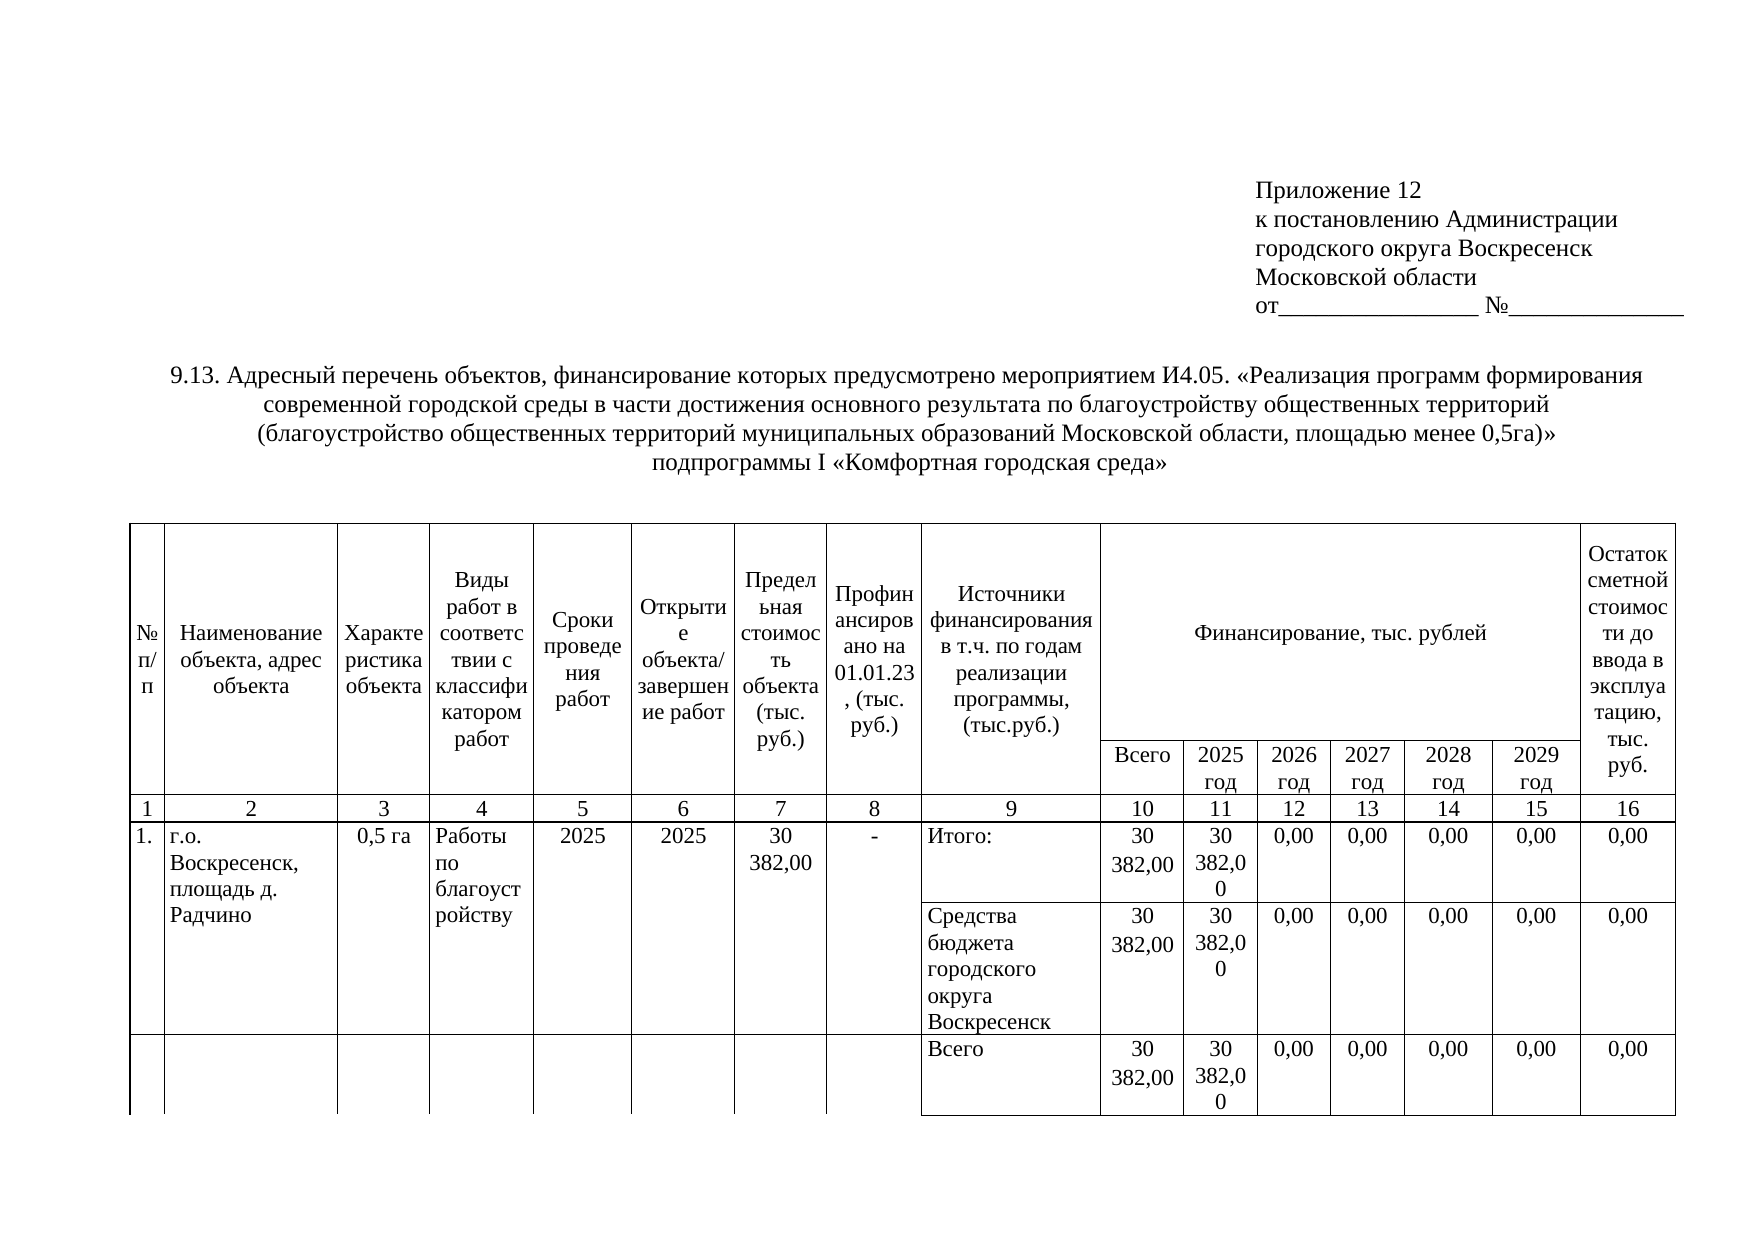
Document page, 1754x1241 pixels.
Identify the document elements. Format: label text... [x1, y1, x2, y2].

text от________________ №______________ [1255, 291, 1695, 319]
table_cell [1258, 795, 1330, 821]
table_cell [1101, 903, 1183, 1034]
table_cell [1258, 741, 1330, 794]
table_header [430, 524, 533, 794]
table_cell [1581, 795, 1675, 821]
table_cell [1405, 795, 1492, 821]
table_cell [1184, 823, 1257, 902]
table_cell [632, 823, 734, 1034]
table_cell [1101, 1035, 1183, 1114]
text городского округа Воскресенск [118, 233, 1695, 262]
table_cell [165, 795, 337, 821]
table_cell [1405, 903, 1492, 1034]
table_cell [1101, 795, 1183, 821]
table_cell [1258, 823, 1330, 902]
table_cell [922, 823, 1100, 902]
text подпрограммы I «Комфортная городская среда» [118, 447, 1695, 476]
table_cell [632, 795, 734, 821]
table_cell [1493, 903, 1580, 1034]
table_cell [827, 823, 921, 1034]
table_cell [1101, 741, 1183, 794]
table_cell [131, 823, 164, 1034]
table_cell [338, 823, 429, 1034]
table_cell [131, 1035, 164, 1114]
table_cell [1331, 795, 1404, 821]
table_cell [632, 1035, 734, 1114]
text современной городской среды в части достижения основного результата по благоустройству общественных территорий [118, 389, 1695, 418]
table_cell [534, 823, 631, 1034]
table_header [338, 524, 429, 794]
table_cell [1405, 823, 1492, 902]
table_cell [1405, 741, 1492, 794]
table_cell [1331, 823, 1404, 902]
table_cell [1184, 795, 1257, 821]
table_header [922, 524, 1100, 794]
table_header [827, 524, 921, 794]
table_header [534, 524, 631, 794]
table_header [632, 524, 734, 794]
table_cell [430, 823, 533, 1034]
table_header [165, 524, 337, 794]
text к постановлению Администрации [118, 204, 1695, 233]
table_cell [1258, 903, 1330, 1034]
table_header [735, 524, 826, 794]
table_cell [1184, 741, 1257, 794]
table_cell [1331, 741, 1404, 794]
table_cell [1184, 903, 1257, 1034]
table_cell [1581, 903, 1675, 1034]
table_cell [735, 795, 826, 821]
text 9.13. Адресный перечень объектов, финансирование которых предусмотрено мероприятием И4.05. «Реализация программ формирования [118, 361, 1695, 389]
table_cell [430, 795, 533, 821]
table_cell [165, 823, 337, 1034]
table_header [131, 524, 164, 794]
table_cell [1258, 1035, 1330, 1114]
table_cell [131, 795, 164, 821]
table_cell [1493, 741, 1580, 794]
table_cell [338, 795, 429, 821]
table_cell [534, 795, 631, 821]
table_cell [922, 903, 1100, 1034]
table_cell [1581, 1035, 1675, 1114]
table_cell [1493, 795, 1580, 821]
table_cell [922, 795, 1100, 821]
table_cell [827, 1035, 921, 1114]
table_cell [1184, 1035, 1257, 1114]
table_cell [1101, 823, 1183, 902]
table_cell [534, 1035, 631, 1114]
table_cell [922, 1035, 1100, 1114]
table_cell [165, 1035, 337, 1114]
text Приложение 12 [118, 176, 1695, 204]
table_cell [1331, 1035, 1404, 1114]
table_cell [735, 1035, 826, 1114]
text Московской области [118, 262, 1695, 291]
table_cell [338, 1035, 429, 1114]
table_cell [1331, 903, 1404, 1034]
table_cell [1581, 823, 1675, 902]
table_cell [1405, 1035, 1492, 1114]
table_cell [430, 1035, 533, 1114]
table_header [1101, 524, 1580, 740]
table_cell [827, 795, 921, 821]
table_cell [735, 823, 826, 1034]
text (благоустройство общественных территорий муниципальных образований Московской области, площадью менее 0,5га)» [118, 418, 1695, 447]
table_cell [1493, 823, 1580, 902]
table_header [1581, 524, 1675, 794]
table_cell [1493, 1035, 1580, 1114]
